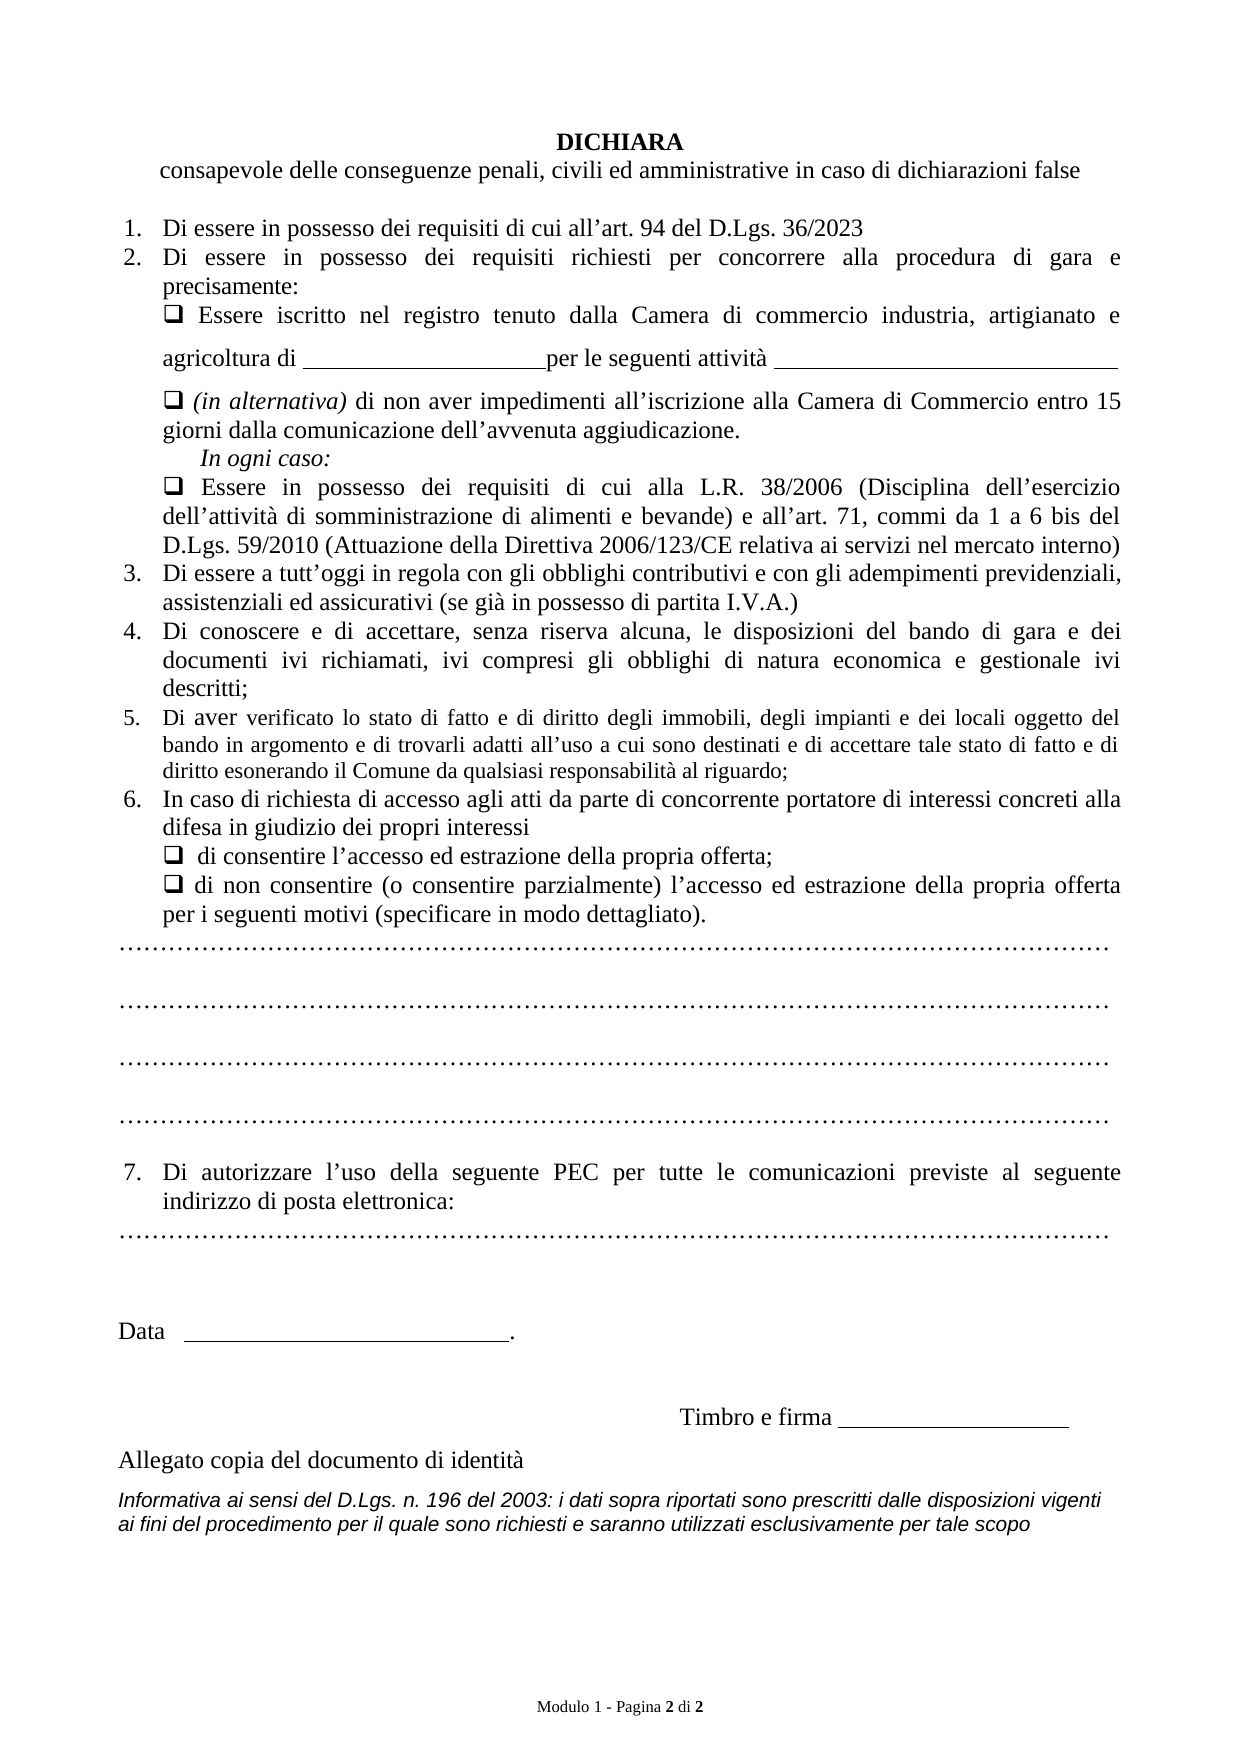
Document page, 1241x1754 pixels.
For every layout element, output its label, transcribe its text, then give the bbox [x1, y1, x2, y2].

text Data . [118, 1316, 1152, 1344]
text ………………………………………………………………………………………………………… [118, 927, 1152, 956]
list di non consentire (o consentire parzialmente) l’accesso ed estrazione della propria offerta per i seguenti motivi (specificare in modo dettagliato). [162, 870, 1122, 927]
list Di essere a tutt’oggi in regola con gli obblighi contributivi e con gli adempimenti previdenziali, assistenziali ed assicurativi (se già in possesso di partita I.V.A.) [123, 558, 1123, 616]
text Allegato copia del documento di identità [118, 1445, 1152, 1474]
text Timbro e firma [679, 1402, 1152, 1431]
list Di aver verificato lo stato di fatto e di diritto degli immobili, degli impianti e dei locali oggetto del bando in argomento e di trovarli adatti all’uso a cui sono destinati e di accettare tale stato di fatto e di diritto esonerando il Comune da qualsiasi responsabilità al riguardo; [123, 702, 1122, 784]
list (in alternativa) di non aver impedimenti all’iscrizione alla Camera di Commercio entro 15 giorni dalla comunicazione dell’avvenuta aggiudicazione. [162, 386, 1122, 443]
text Informativa ai sensi del D.Lgs. n. 196 del 2003: i dati sopra riportati sono prescritti dalle disposizioni vigenti ai fini del procedimento per il quale sono richiesti e saranno utilizzati esclusivamente per tale scopo [118, 1488, 1109, 1536]
text ………………………………………………………………………………………………………… [118, 1215, 1152, 1244]
list di consentire l’accesso ed estrazione della propria offerta; [162, 841, 1152, 870]
text In ogni caso: [200, 443, 1152, 472]
list Di essere in possesso dei requisiti richiesti per concorrere alla procedura di gara e precisamente: [123, 242, 1122, 299]
list Di essere in possesso dei requisiti di cui all’art. 94 del D.Lgs. 36/2023 [123, 213, 1152, 242]
text ………………………………………………………………………………………………………… [118, 1042, 1152, 1071]
list Di autorizzare l’uso della seguente PEC per tutte le comunicazioni previste al seguente indirizzo di posta elettronica: [123, 1157, 1122, 1215]
list Essere iscritto nel registro tenuto dalla Camera di commercio industria, artigianato e agricoltura di per le seguenti attività [162, 300, 1122, 372]
list Di conoscere e di accettare, senza riserva alcuna, le disposizioni del bando di gara e dei documenti ivi richiamati, ivi compresi gli obblighi di natura economica e gestionale ivi descritti; [123, 616, 1122, 702]
subtitle DICHIARA [103, 127, 1136, 156]
text ………………………………………………………………………………………………………… [118, 1100, 1152, 1129]
list Essere in possesso dei requisiti di cui alla L.R. 38/2006 (Disciplina dell’esercizio dell’attività di somministrazione di alimenti e bevande) e all’art. 71, commi da 1 a 6 bis del D.Lgs. 59/2010 (Attuazione della Direttiva 2006/123/CE relativa ai servizi nel mercato interno) [162, 472, 1122, 558]
text consapevole delle conseguenze penali, civili ed amministrative in caso di dichiarazioni false [103, 156, 1136, 184]
text ………………………………………………………………………………………………………… [118, 985, 1152, 1014]
list In caso di richiesta di accesso agli atti da parte di concorrente portatore di interessi concreti alla difesa in giudizio dei propri interessi [123, 784, 1121, 841]
